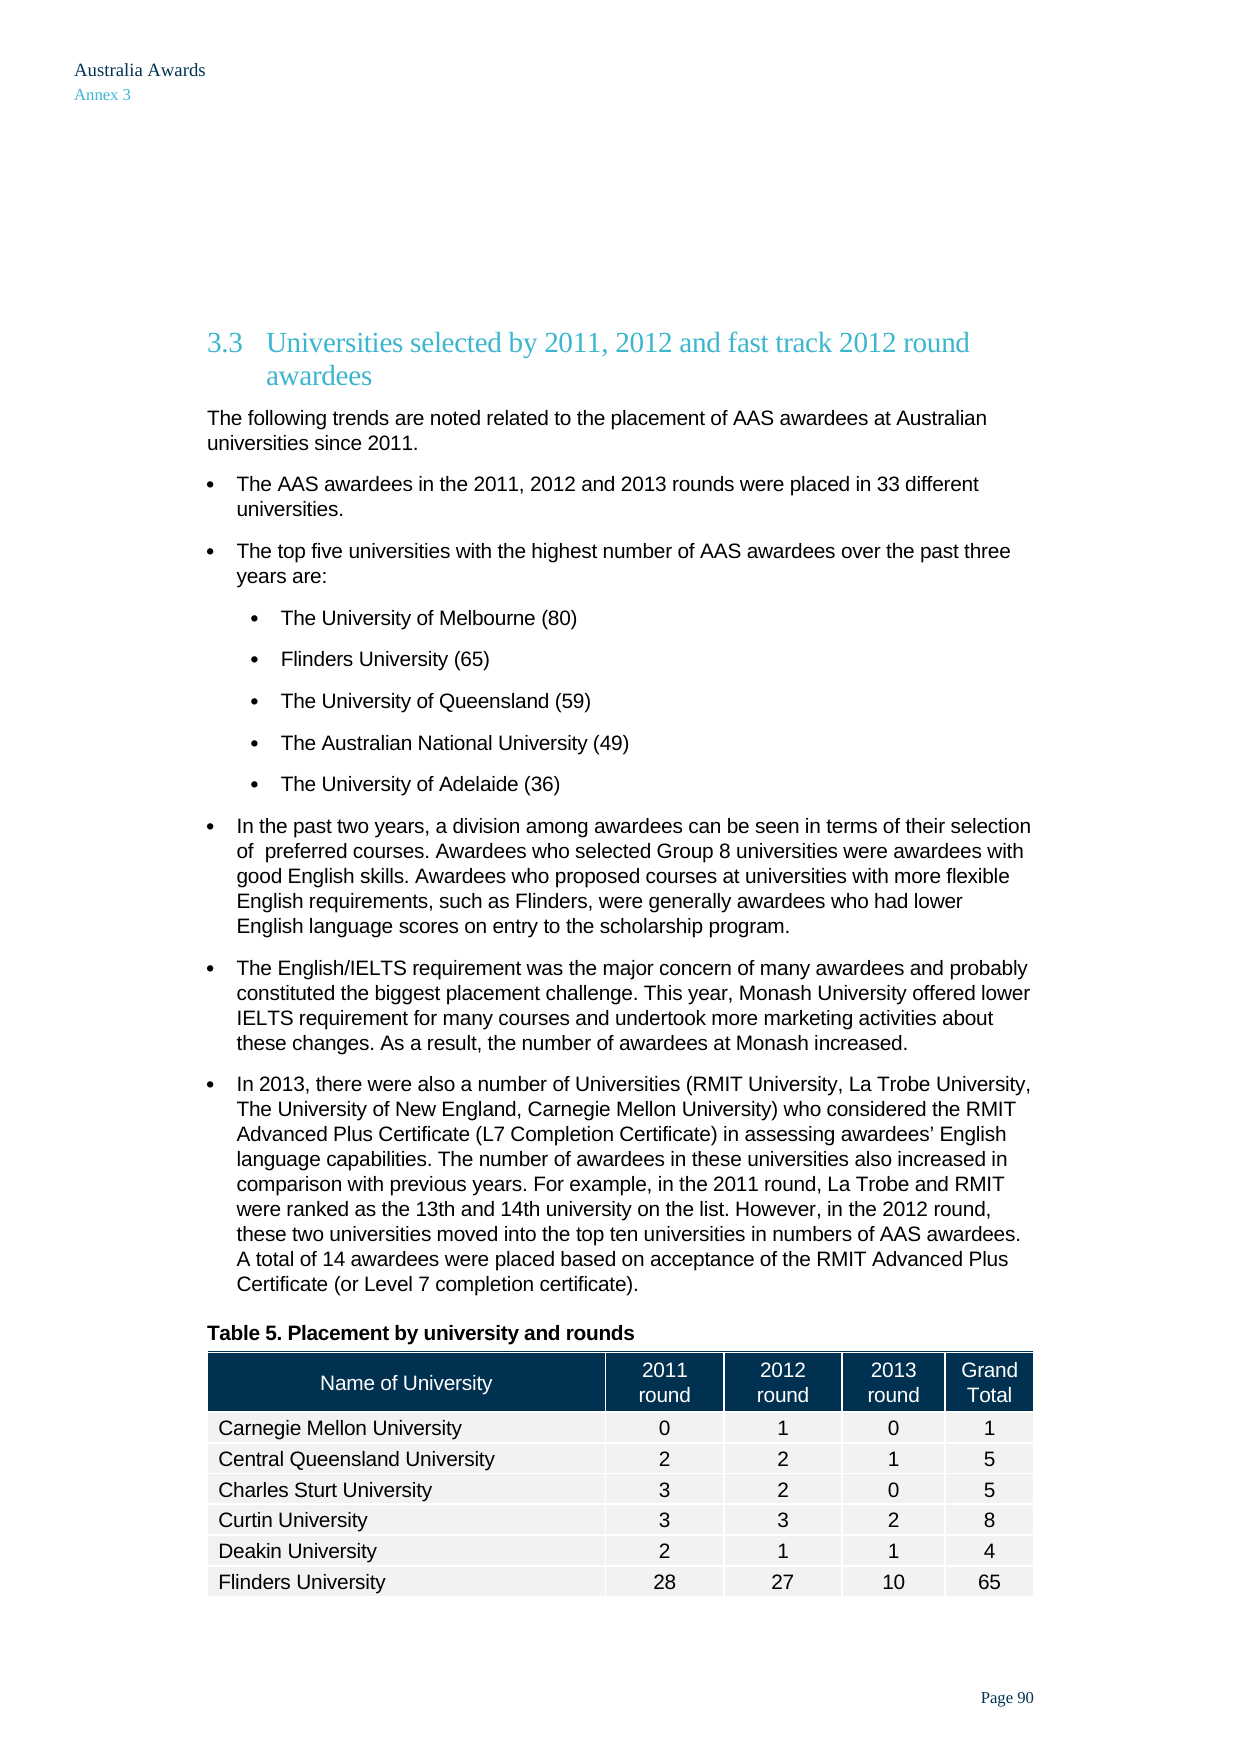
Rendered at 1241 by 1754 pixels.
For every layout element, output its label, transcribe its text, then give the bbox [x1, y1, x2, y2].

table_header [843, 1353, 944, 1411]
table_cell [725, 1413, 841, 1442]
text The following trends are noted related to the placement of AAS awardees at Australian universities since 2011. [207, 404, 1033, 454]
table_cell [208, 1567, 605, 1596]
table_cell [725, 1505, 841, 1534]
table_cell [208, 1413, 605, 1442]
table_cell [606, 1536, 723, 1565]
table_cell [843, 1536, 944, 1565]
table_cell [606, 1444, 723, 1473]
text Flinders University (65) [251, 646, 1033, 671]
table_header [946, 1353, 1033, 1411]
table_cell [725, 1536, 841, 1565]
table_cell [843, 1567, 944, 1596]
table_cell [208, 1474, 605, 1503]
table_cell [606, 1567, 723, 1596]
text In 2013, there were also a number of Universities (RMIT University, La Trobe University, The University of New England, Carnegie Mellon University) who considered the RMIT Advanced Plus Certificate (L7 Completion Certificate) in assessing awardees’ English language capabilities. The number of awardees in these universities also increased in comparison with previous years. For example, in the 2011 round, La Trobe and RMIT were ranked as the 13th and 14th university on the list. However, in the 2012 round, these two universities moved into the top ten universities in numbers of AAS awardees. A total of 14 awardees were placed based on acceptance of the RMIT Advanced Plus Certificate (or Level 7 completion certificate). [207, 1071, 1033, 1296]
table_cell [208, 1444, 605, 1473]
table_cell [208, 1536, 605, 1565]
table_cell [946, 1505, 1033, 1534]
text The English/IELTS requirement was the major concern of many awardees and probably constituted the biggest placement challenge. This year, Monash University offered lower IELTS requirement for many courses and undertook more marketing activities about these changes. As a result, the number of awardees at Monash increased. [207, 954, 1033, 1054]
text In the past two years, a division among awardees can be seen in terms of their selection of preferred courses. Awardees who selected Group 8 universities were awardees with good English skills. Awardees who proposed courses at universities with more flexible English requirements, such as Flinders, were generally awardees who had lower English language scores on entry to the scholarship program. [207, 813, 1033, 938]
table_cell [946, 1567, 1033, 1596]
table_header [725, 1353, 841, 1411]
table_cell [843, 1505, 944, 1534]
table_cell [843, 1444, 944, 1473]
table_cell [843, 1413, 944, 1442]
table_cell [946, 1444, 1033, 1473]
text The University of Queensland (59) [251, 688, 1033, 713]
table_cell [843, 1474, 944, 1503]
subtitle Universities selected by 2011, 2012 and fast track 2012 round awardees [207, 325, 1033, 392]
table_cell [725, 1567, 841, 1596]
text The top five universities with the highest number of AAS awardees over the past three years are: [207, 538, 1033, 588]
text The University of Adelaide (36) [251, 771, 1033, 796]
text The AAS awardees in the 2011, 2012 and 2013 rounds were placed in 33 different universities. [207, 471, 1033, 521]
subtitle Table 5. Placement by university and rounds [207, 1321, 1033, 1345]
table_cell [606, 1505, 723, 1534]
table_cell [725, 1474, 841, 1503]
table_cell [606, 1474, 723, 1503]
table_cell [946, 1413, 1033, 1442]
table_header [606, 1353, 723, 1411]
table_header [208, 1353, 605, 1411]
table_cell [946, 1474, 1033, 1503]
text The University of Melbourne (80) [251, 604, 1033, 629]
text The Australian National University (49) [251, 729, 1033, 754]
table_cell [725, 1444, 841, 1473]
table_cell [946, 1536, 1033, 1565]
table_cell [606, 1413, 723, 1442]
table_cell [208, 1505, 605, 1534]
